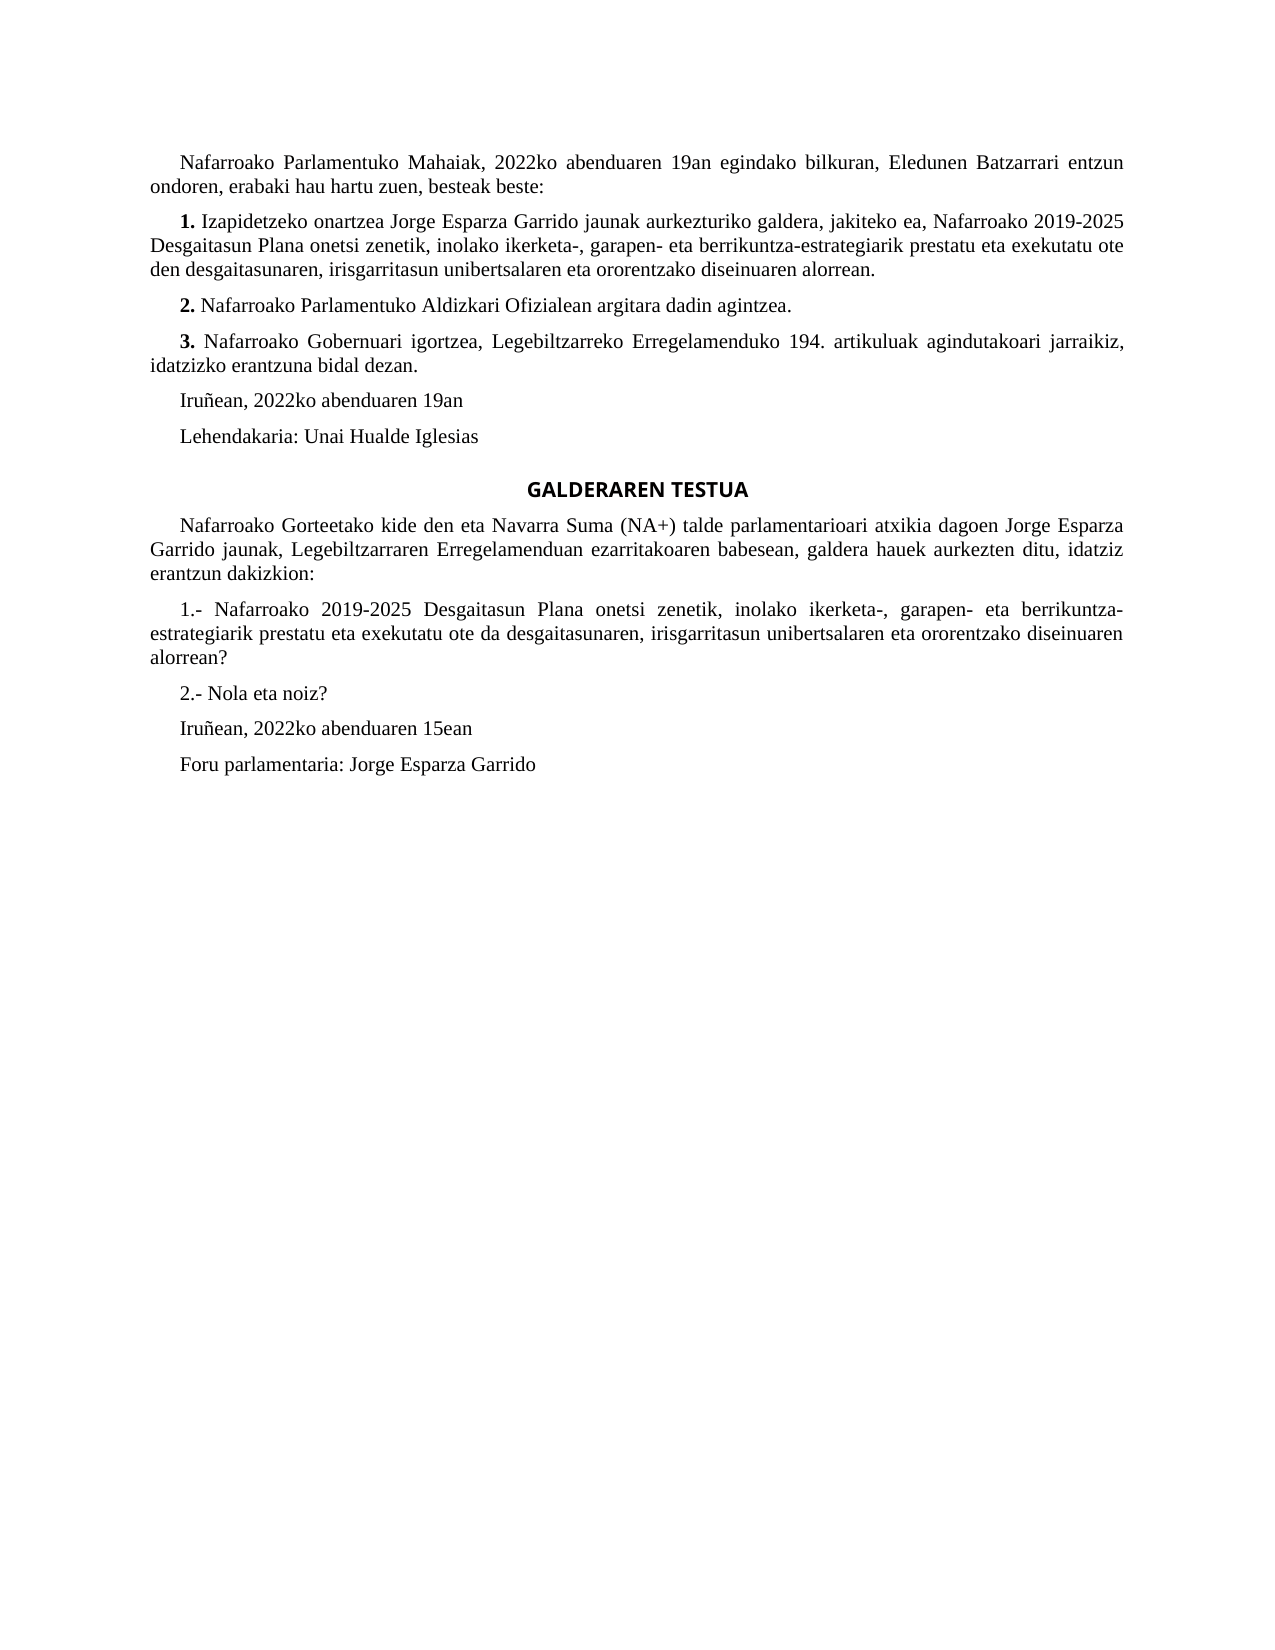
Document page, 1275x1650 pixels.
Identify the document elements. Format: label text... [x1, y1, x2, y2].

text Nafarroako Parlamentuko Mahaiak, 2022ko abenduaren 19an egindako bilkuran, Eledunen Batzarrari entzun ondoren, erabaki hau hartu zuen, besteak beste: [150, 150, 1125, 198]
text Lehendakaria: Unai Hualde Iglesias [150, 424, 1125, 448]
text 2. Nafarroako Parlamentuko Aldizkari Ofizialean argitara dadin agintzea. [150, 293, 1125, 317]
text GALDERAREN TESTUA [150, 478, 1125, 502]
text 3. Nafarroako Gobernuari igortzea, Legebiltzarreko Erregelamenduko 194. artikuluak agindutakoari jarraikiz, idatzizko erantzuna bidal dezan. [150, 329, 1125, 377]
text 2.- Nola eta noiz? [150, 681, 1125, 705]
text 1.- Nafarroako 2019-2025 Desgaitasun Plana onetsi zenetik, inolako ikerketa-, garapen- eta berrikuntza-estrategiarik prestatu eta exekutatu ote da desgaitasunaren, irisgarritasun unibertsalaren eta ororentzako diseinuaren alorrean? [150, 597, 1125, 669]
text Nafarroako Gorteetako kide den eta Navarra Suma (NA+) talde parlamentarioari atxikia dagoen Jorge Esparza Garrido jaunak, Legebiltzarraren Erregelamenduan ezarritakoaren babesean, galdera hauek aurkezten ditu, idatziz erantzun dakizkion: [150, 514, 1125, 586]
text Iruñean, 2022ko abenduaren 19an [150, 389, 1125, 413]
text Iruñean, 2022ko abenduaren 15ean [150, 717, 1125, 741]
text 1. Izapidetzeko onartzea Jorge Esparza Garrido jaunak aurkezturiko galdera, jakiteko ea, Nafarroako 2019-2025 Desgaitasun Plana onetsi zenetik, inolako ikerketa-, garapen- eta berrikuntza-estrategiarik prestatu eta exekutatu ote den desgaitasunaren, irisgarritasun unibertsalaren eta ororentzako diseinuaren alorrean. [150, 210, 1125, 282]
text Foru parlamentaria: Jorge Esparza Garrido [150, 752, 1125, 776]
